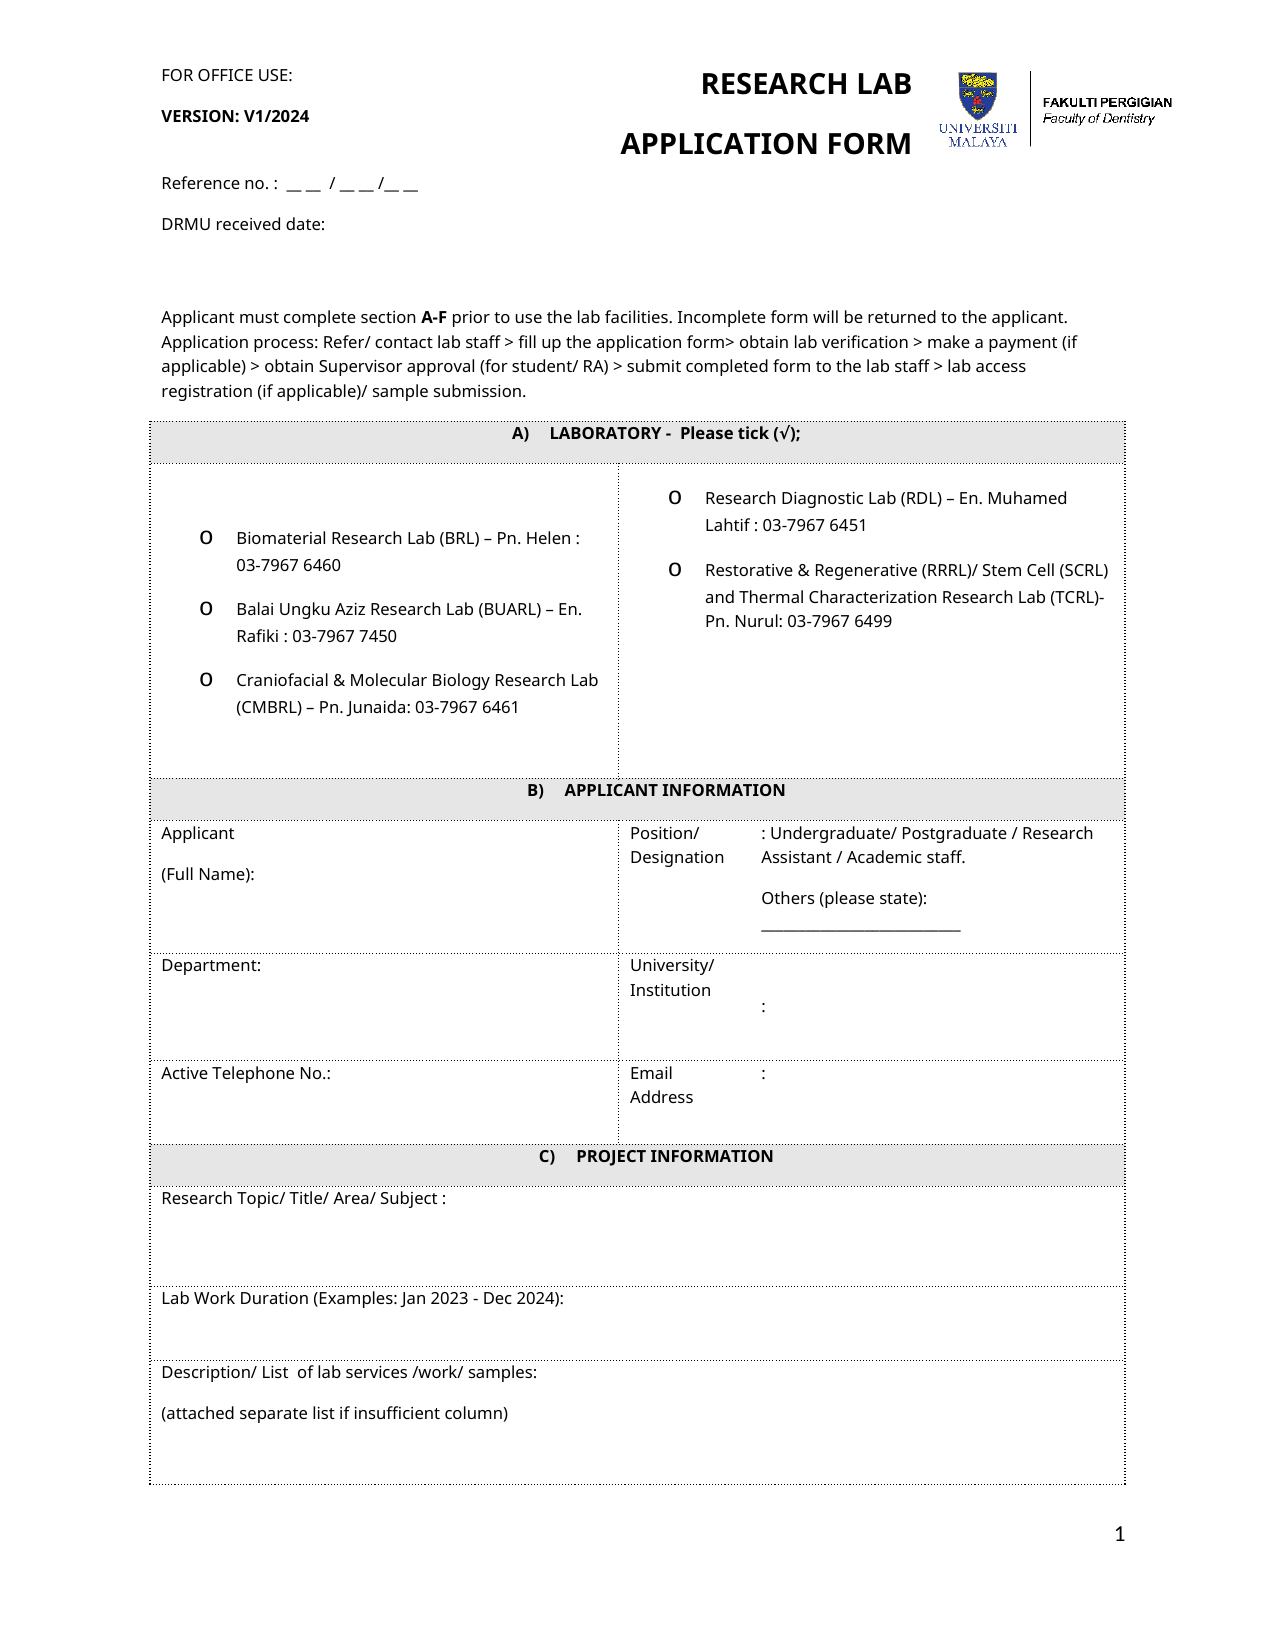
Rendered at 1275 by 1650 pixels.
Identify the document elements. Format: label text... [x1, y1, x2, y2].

table_cell Lab Work Duration (Examples: Jan 2023 - Dec 2024): [150, 1286, 1125, 1360]
table_cell Position/ Designation [619, 820, 750, 953]
table_cell Biomaterial Research Lab (BRL) – Pn. Helen : 03-7967 6460 Balai Ungku Aziz Research Lab (BUARL) – En. Rafiki : 03-7967 7450 Craniofacial & Molecular Biology Research Lab (CMBRL) – Pn. Junaida: 03-7967 6461 [150, 463, 619, 778]
picture [931, 64, 1180, 157]
table_cell University/ Institution [619, 953, 750, 1060]
table_cell PROJECT INFORMATION [150, 1144, 1125, 1186]
table_cell : [750, 1060, 1125, 1143]
table_cell Research Diagnostic Lab (RDL) – En. Muhamed Lahtif : 03-7967 6451 Restorative & Regenerative (RRRL)/ Stem Cell (SCRL) and Thermal Characterization Research Lab (TCRL)- Pn. Nurul: 03-7967 6499 [619, 463, 1125, 778]
table_cell Department: [150, 953, 619, 1060]
table_cell LABORATORY - Please tick (√); [150, 421, 1125, 463]
table_cell : Undergraduate/ Postgraduate / Research Assistant / Academic staff. Others (please state): ___________________________ [750, 820, 1125, 953]
table_cell Applicant (Full Name): [150, 820, 619, 953]
table_cell Active Telephone No.: [150, 1060, 619, 1143]
table_header Applicant must complete section A-F prior to use the lab facilities. Incomplete form will be returned to the applicant. Application process: Refer/ contact lab staff > fill up the application form> obtain lab verification > make a payment (if applicable) > obtain Supervisor approval (for student/ RA) > submit completed form to the lab staff > lab access registration (if applicable)/ sample submission. [150, 306, 1125, 421]
table_cell Email Address [619, 1060, 750, 1143]
table_cell : [750, 953, 1125, 1060]
table_cell APPLICANT INFORMATION [150, 778, 1125, 820]
table_cell Research Topic/ Title/ Area/ Subject : [150, 1186, 1125, 1286]
table_cell Description/ List of lab services /work/ samples: (attached separate list if insufficient column) [150, 1360, 1125, 1484]
